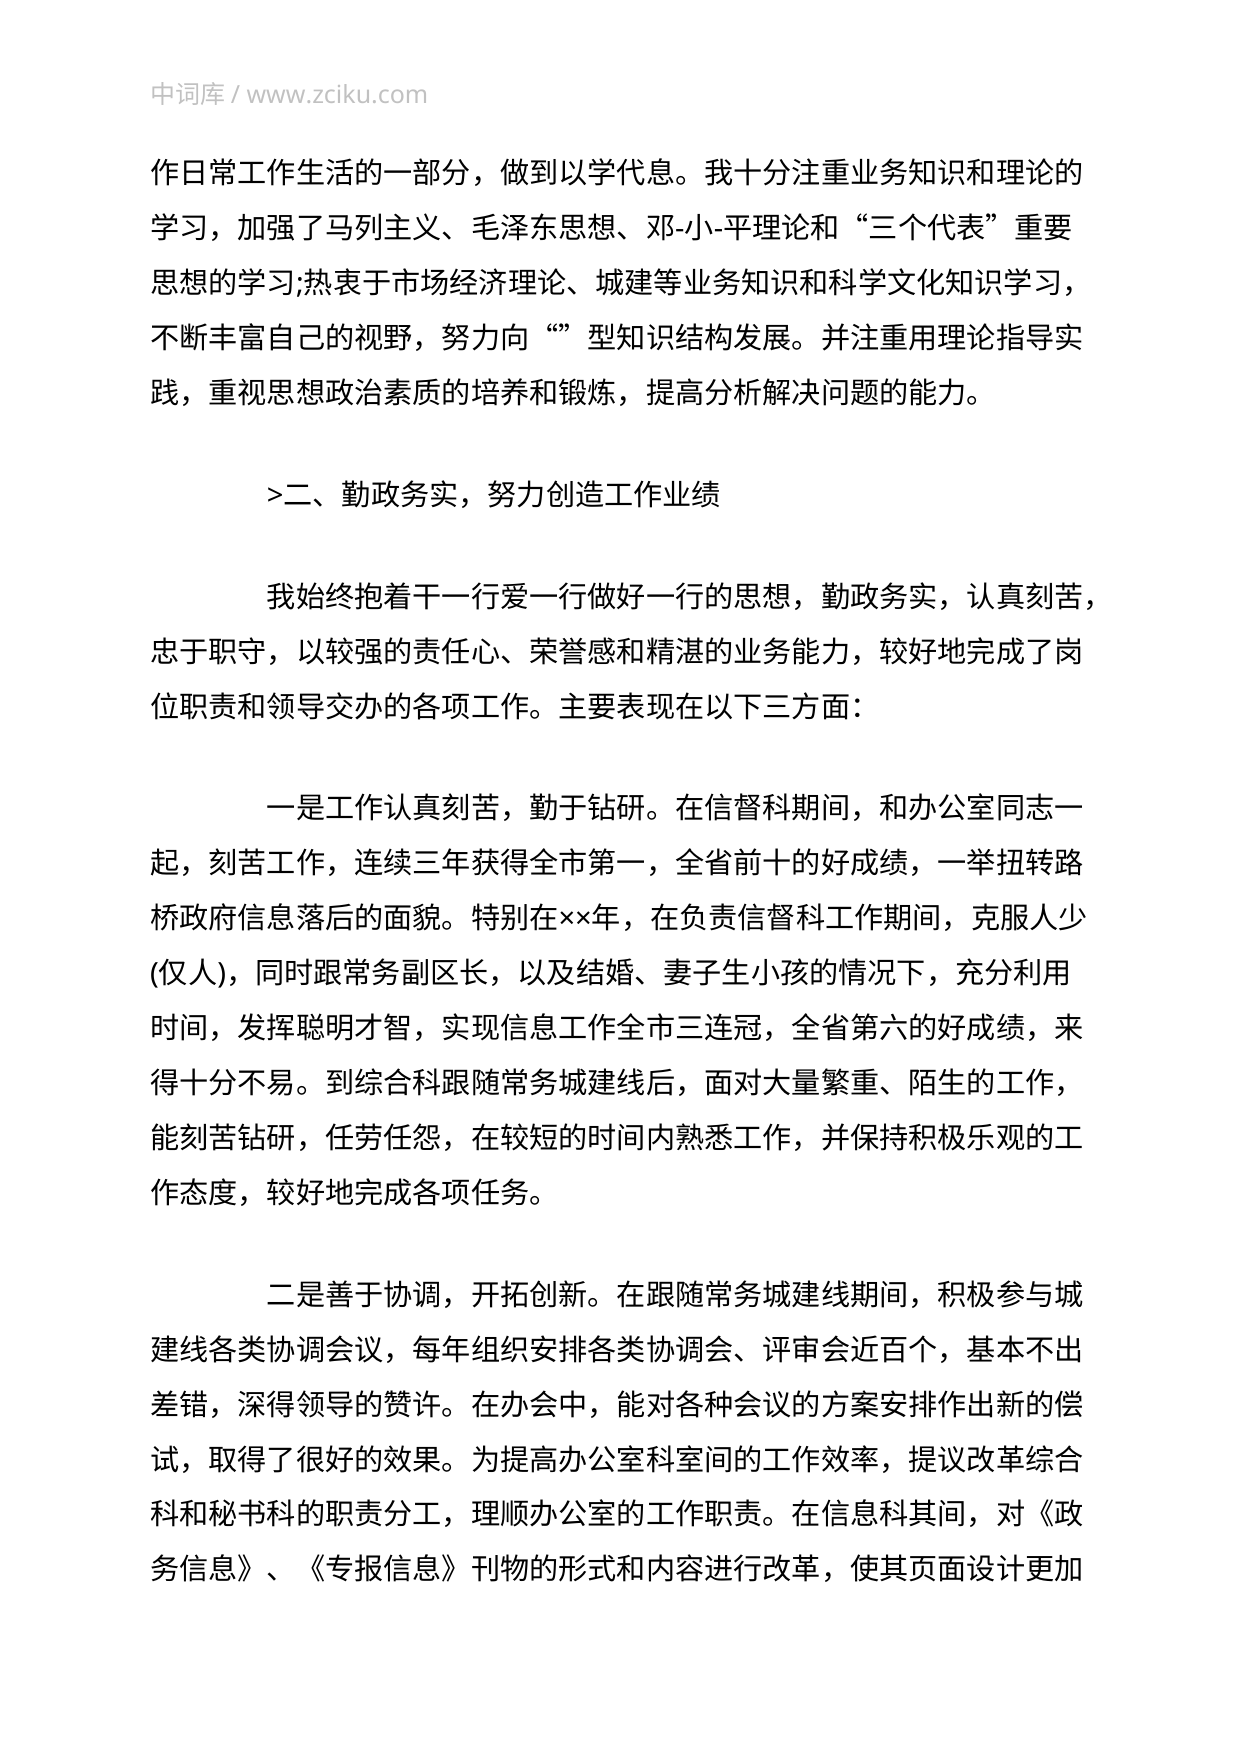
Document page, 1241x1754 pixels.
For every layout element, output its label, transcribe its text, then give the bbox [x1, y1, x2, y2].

text 我始终抱着干一行爱一行做好一行的思想，勤政务实，认真刻苦，忠于职守，以较强的责任心、荣誉感和精湛的业务能力，较好地完成了岗位职责和领导交办的各项工作。主要表现在以下三方面： [150, 573, 1090, 726]
text 一是工作认真刻苦，勤于钻研。在信督科期间，和办公室同志一起，刻苦工作，连续三年获得全市第一，全省前十的好成绩，一举扭转路桥政府信息落后的面貌。特别在××年，在负责信督科工作期间，克服人少(仅人)，同时跟常务副区长，以及结婚、妻子生小孩的情况下，充分利用时间，发挥聪明才智，实现信息工作全市三连冠，全省第六的好成绩，来得十分不易。到综合科跟随常务城建线后，面对大量繁重、陌生的工作，能刻苦钻研，任劳任怨，在较短的时间内熟悉工作，并保持积极乐观的工作态度，较好地完成各项任务。 [150, 785, 1090, 1212]
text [150, 1271, 1090, 1588]
text >二、勤政务实，努力创造工作业绩 [150, 472, 1090, 514]
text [150, 150, 1090, 412]
